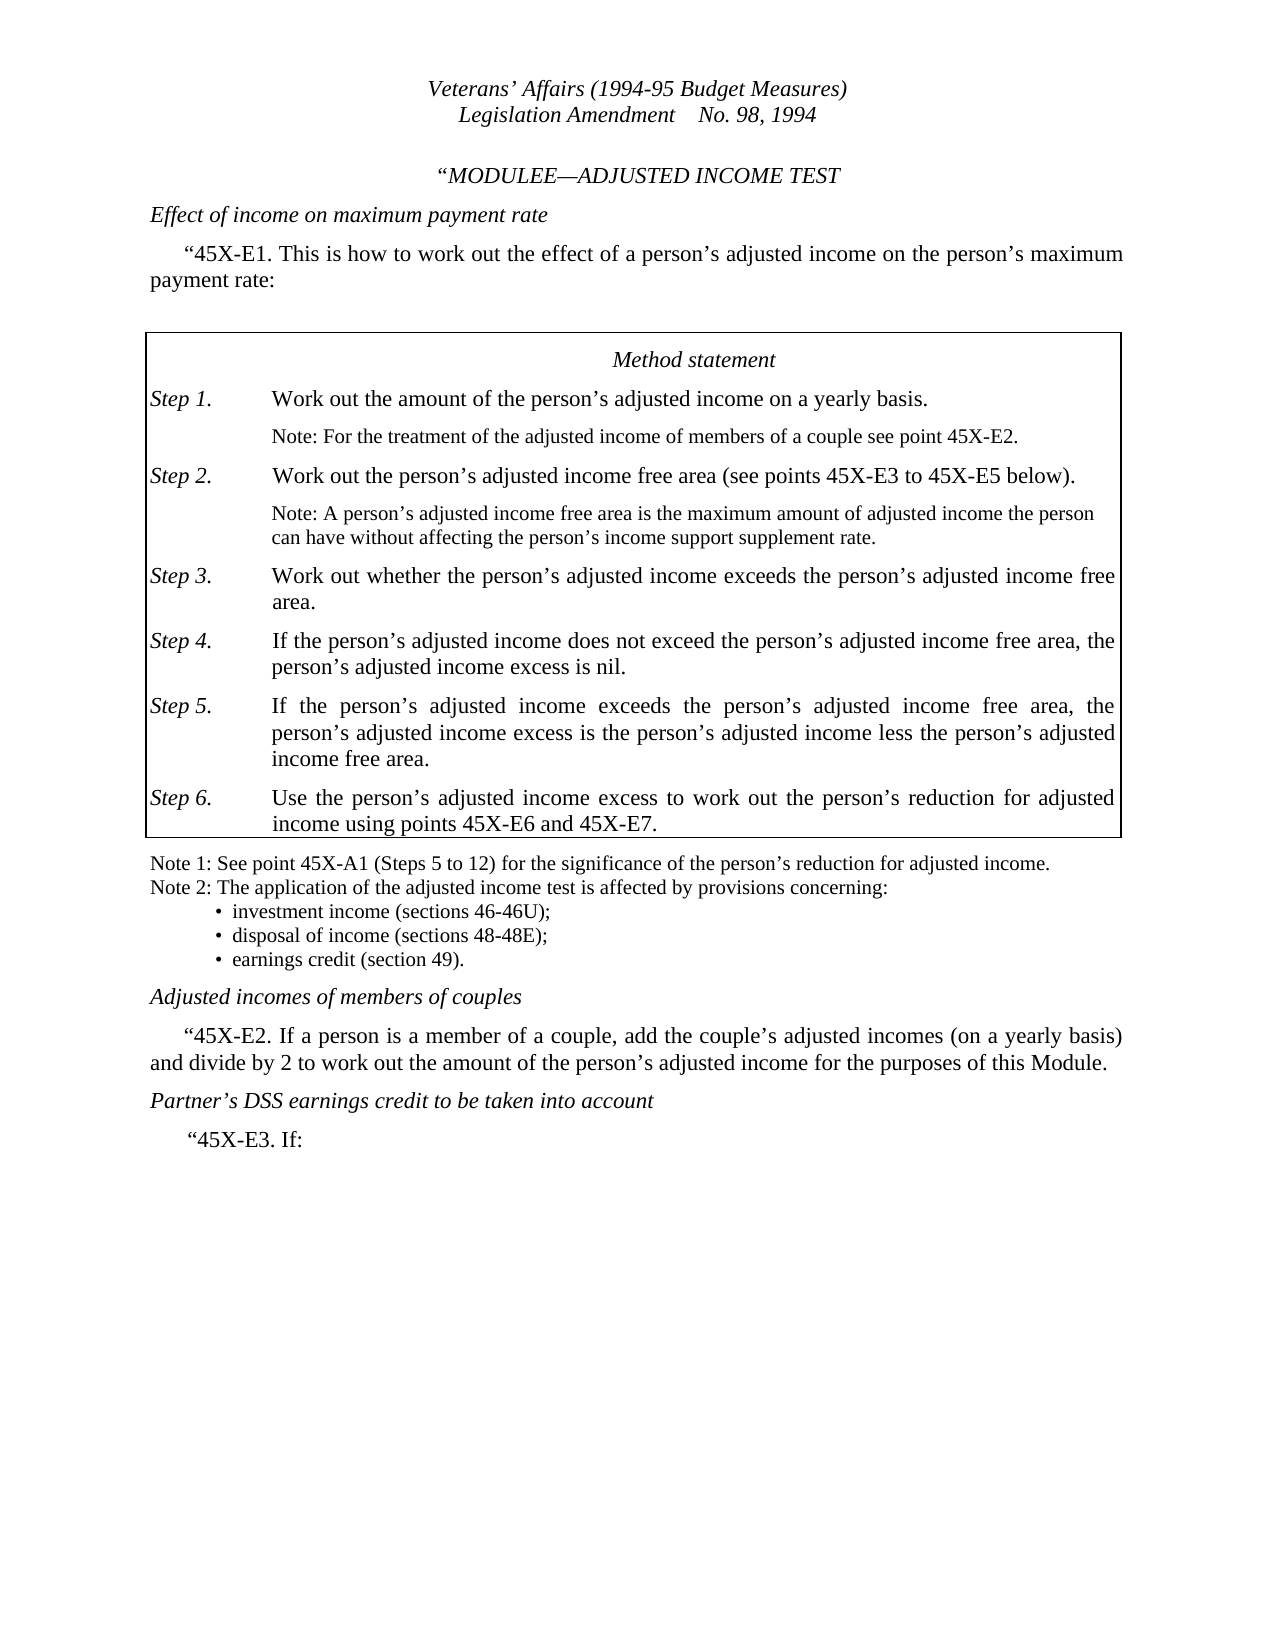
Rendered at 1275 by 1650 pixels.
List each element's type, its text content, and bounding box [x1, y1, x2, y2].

text “45X-E2. If a person is a member of a couple, add the couple’s adjusted incomes (on a yearly basis) and divide by 2 to work out the amount of the person’s adjusted income for the purposes of this Module. [150, 1022, 1125, 1075]
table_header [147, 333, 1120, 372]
text • investment income (sections 46-46U); [215, 899, 1125, 923]
text “MODULEE—ADJUSTED INCOME TEST [150, 162, 1125, 189]
text • disposal of income (sections 48-48E); [215, 923, 1125, 947]
text “45X-E3. If: [187, 1126, 1125, 1153]
text • earnings credit (section 49). [215, 947, 1125, 971]
text Partner’s DSS earnings credit to be taken into account [150, 1087, 1125, 1114]
text Note 1: See point 45X-A1 (Steps 5 to 12) for the significance of the person’s reduction for adjusted income. [150, 851, 1125, 875]
text Effect of income on maximum payment rate [150, 201, 1125, 228]
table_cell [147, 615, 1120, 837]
text Note 2: The application of the adjusted income test is affected by provisions concerning: [150, 875, 1125, 899]
text Adjusted incomes of members of couples [150, 983, 1125, 1010]
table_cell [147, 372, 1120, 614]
text “45X-E1. This is how to work out the effect of a person’s adjusted income on the person’s maximum payment rate: [150, 240, 1125, 293]
